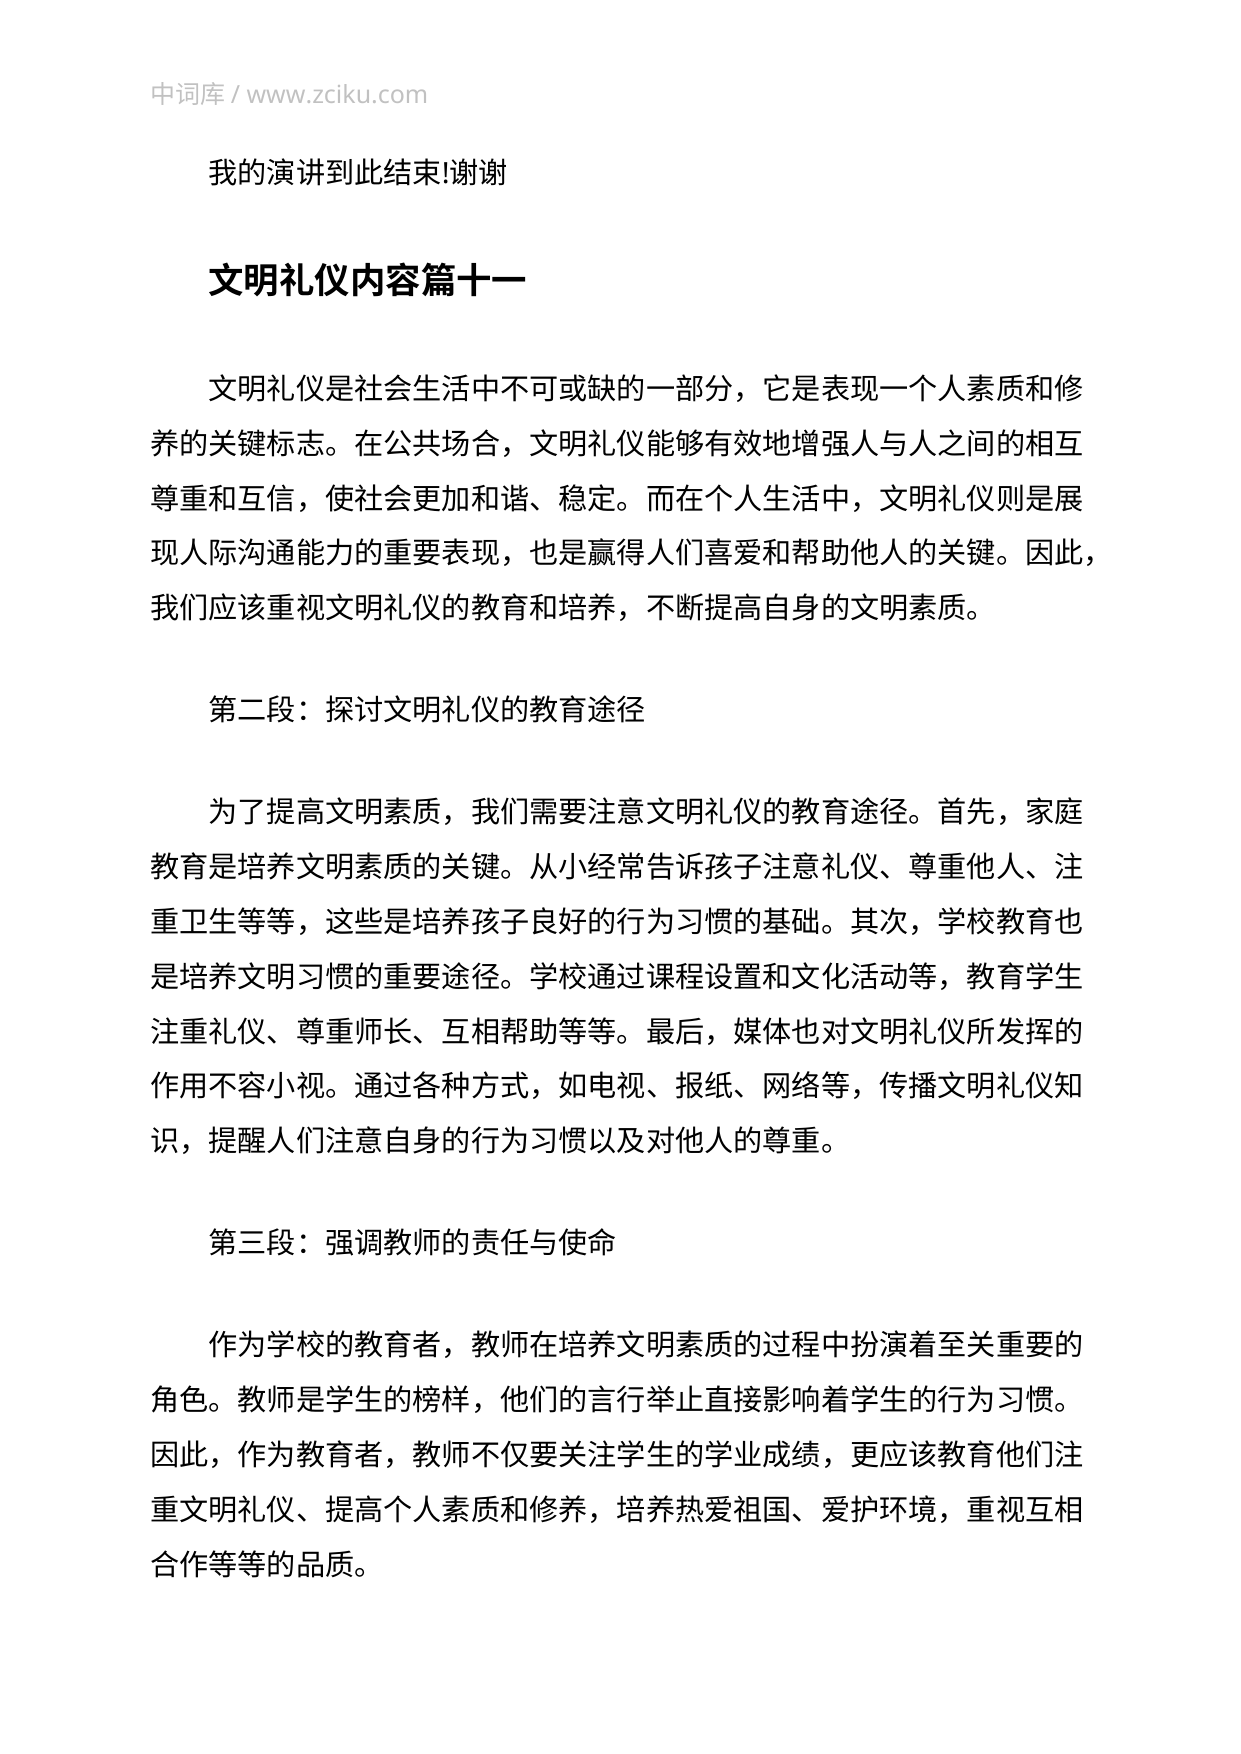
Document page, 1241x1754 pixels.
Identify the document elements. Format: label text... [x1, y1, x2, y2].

text 为了提高文明素质，我们需要注意文明礼仪的教育途径。首先，家庭教育是培养文明素质的关键。从小经常告诉孩子注意礼仪、尊重他人、注重卫生等等，这些是培养孩子良好的行为习惯的基础。其次，学校教育也是培养文明习惯的重要途径。学校通过课程设置和文化活动等，教育学生注重礼仪、尊重师长、互相帮助等等。最后，媒体也对文明礼仪所发挥的作用不容小视。通过各种方式，如电视、报纸、网络等，传播文明礼仪知识，提醒人们注意自身的行为习惯以及对他人的尊重。 [150, 788, 1090, 1160]
text 第二段：探讨文明礼仪的教育途径 [150, 687, 1090, 729]
text 文明礼仪是社会生活中不可或缺的一部分，它是表现一个人素质和修养的关键标志。在公共场合，文明礼仪能够有效地增强人与人之间的相互尊重和互信，使社会更加和谐、稳定。而在个人生活中，文明礼仪则是展现人际沟通能力的重要表现，也是赢得人们喜爱和帮助他人的关键。因此，我们应该重视文明礼仪的教育和培养，不断提高自身的文明素质。 [150, 365, 1090, 627]
text 我的演讲到此结束!谢谢 [150, 150, 1090, 192]
text 作为学校的教育者，教师在培养文明素质的过程中扮演着至关重要的角色。教师是学生的榜样，他们的言行举止直接影响着学生的行为习惯。因此，作为教育者，教师不仅要关注学生的学业成绩，更应该教育他们注重文明礼仪、提高个人素质和修养，培养热爱祖国、爱护环境，重视互相合作等等的品质。 [150, 1321, 1090, 1583]
text 文明礼仪内容篇十一 [150, 252, 1090, 303]
text 第三段：强调教师的责任与使命 [150, 1220, 1090, 1262]
